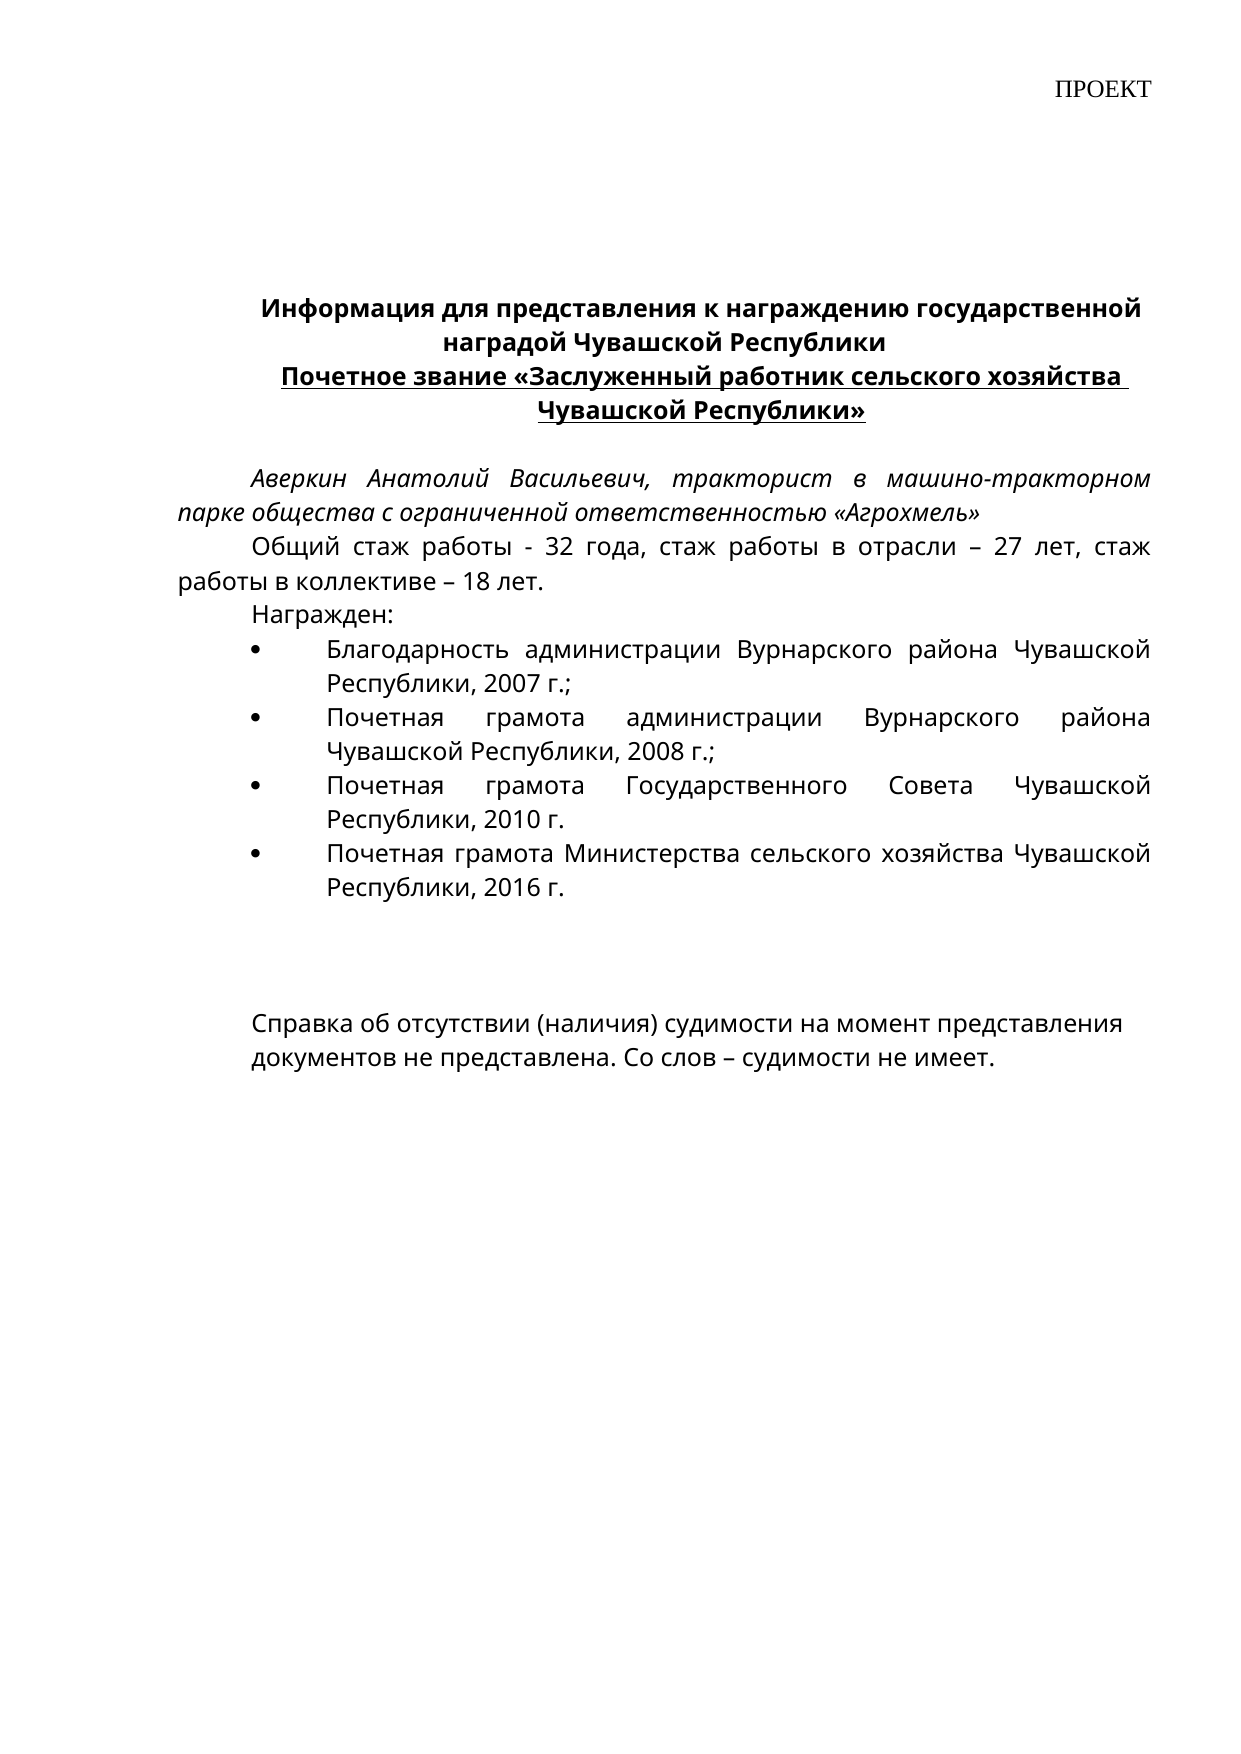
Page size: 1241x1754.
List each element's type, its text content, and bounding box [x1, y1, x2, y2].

text Награжден: [177, 597, 1152, 631]
text Информация для представления к награждению государственной наградой Чувашской Республики [177, 291, 1152, 359]
list Благодарность администрации Вурнарского района Чувашской Республики, 2007 г.; [251, 631, 1152, 699]
text Почетное звание «Заслуженный работник сельского хозяйства [177, 359, 1152, 393]
list Почетная грамота Министерства сельского хозяйства Чувашской Республики, 2016 г. [251, 836, 1152, 904]
list Почетная грамота Государственного Совета Чувашской Республики, 2010 г. [251, 767, 1152, 836]
text Чувашской Республики» [177, 393, 1152, 427]
text Аверкин Анатолий Васильевич, тракторист в машино-тракторном парке общества с ограниченной ответственностью «Агрохмель» [177, 461, 1152, 529]
text Общий стаж работы - 32 года, стаж работы в отрасли – 27 лет, стаж работы в коллективе – 18 лет. [177, 529, 1152, 597]
list Почетная грамота администрации Вурнарского района Чувашской Республики, 2008 г.; [251, 699, 1152, 767]
text Справка об отсутствии (наличия) судимости на момент представления документов не представлена. Со слов – судимости не имеет. [251, 1006, 1152, 1074]
